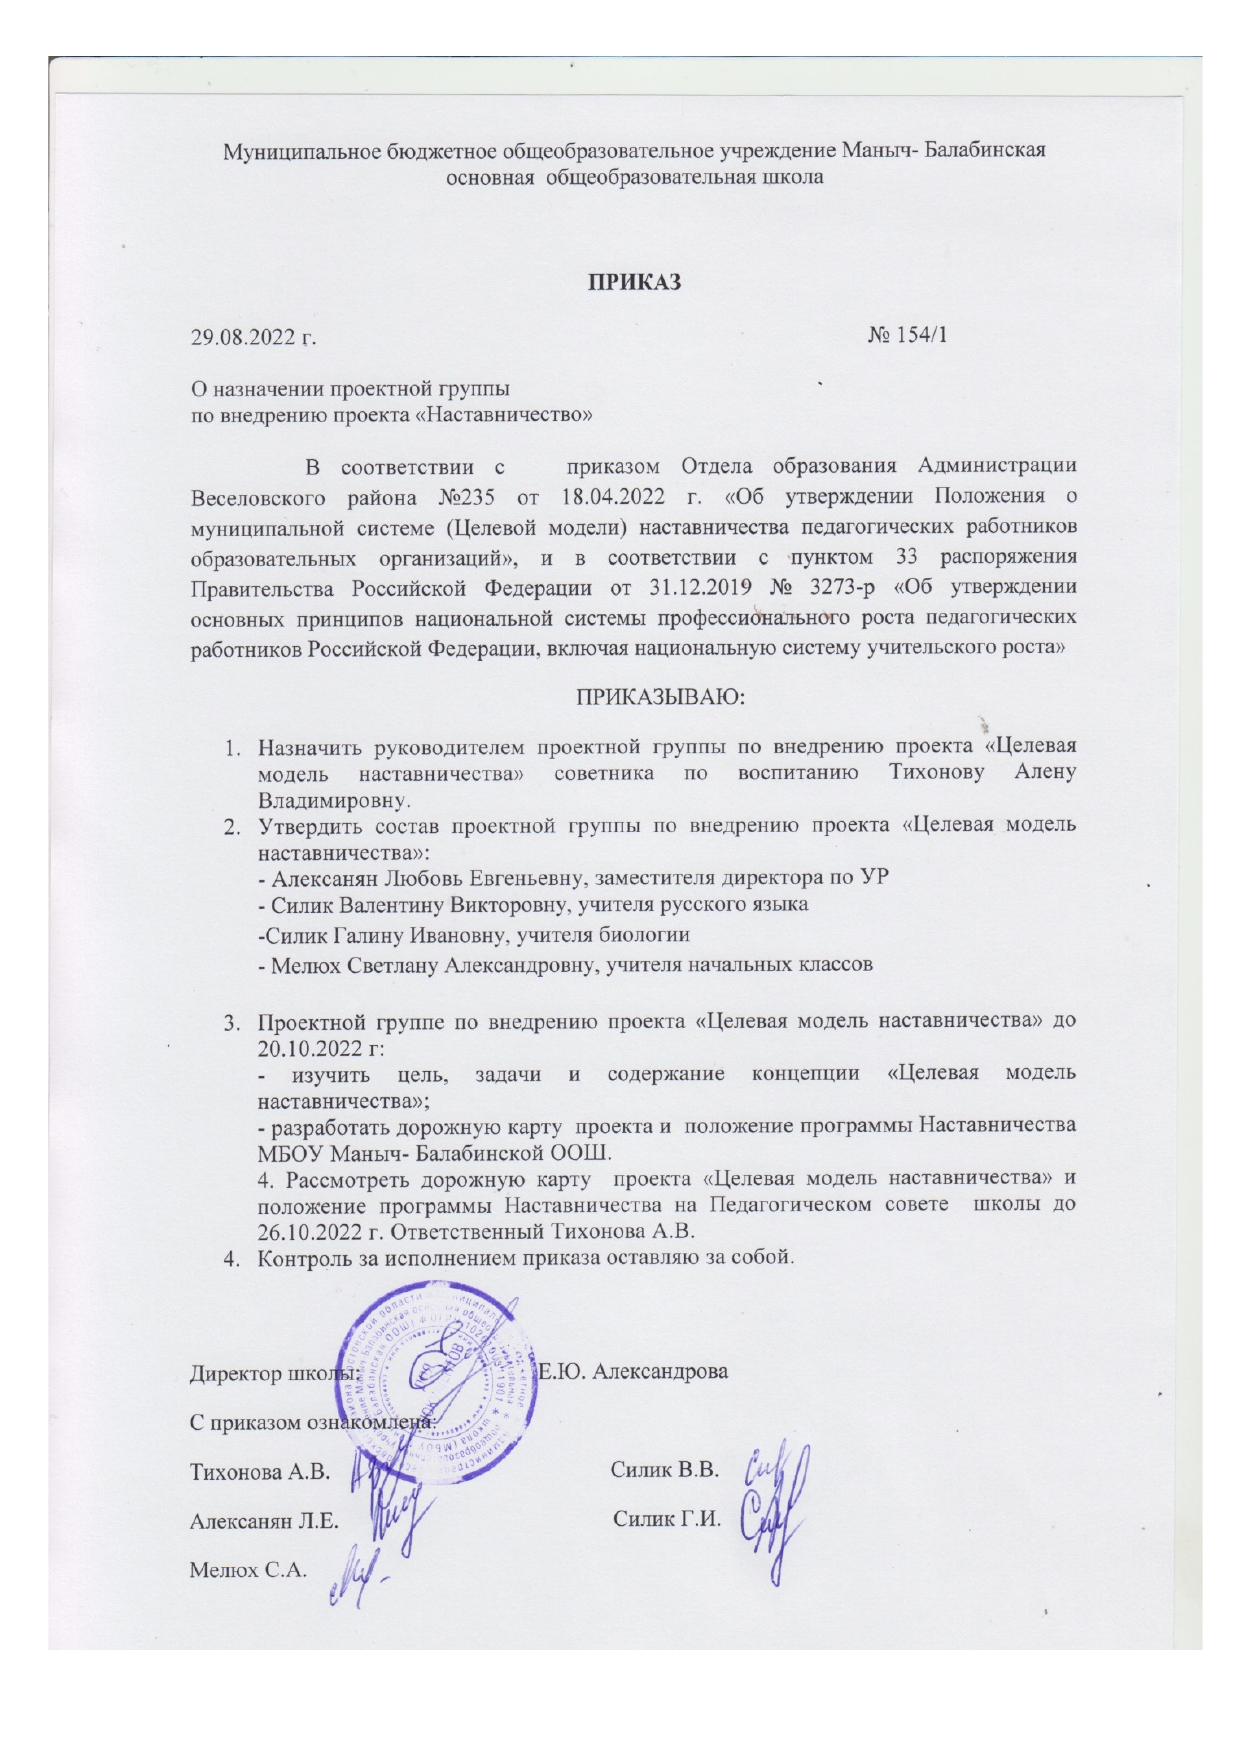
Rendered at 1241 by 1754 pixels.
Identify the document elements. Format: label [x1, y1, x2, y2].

picture [46, 56, 1203, 1647]
